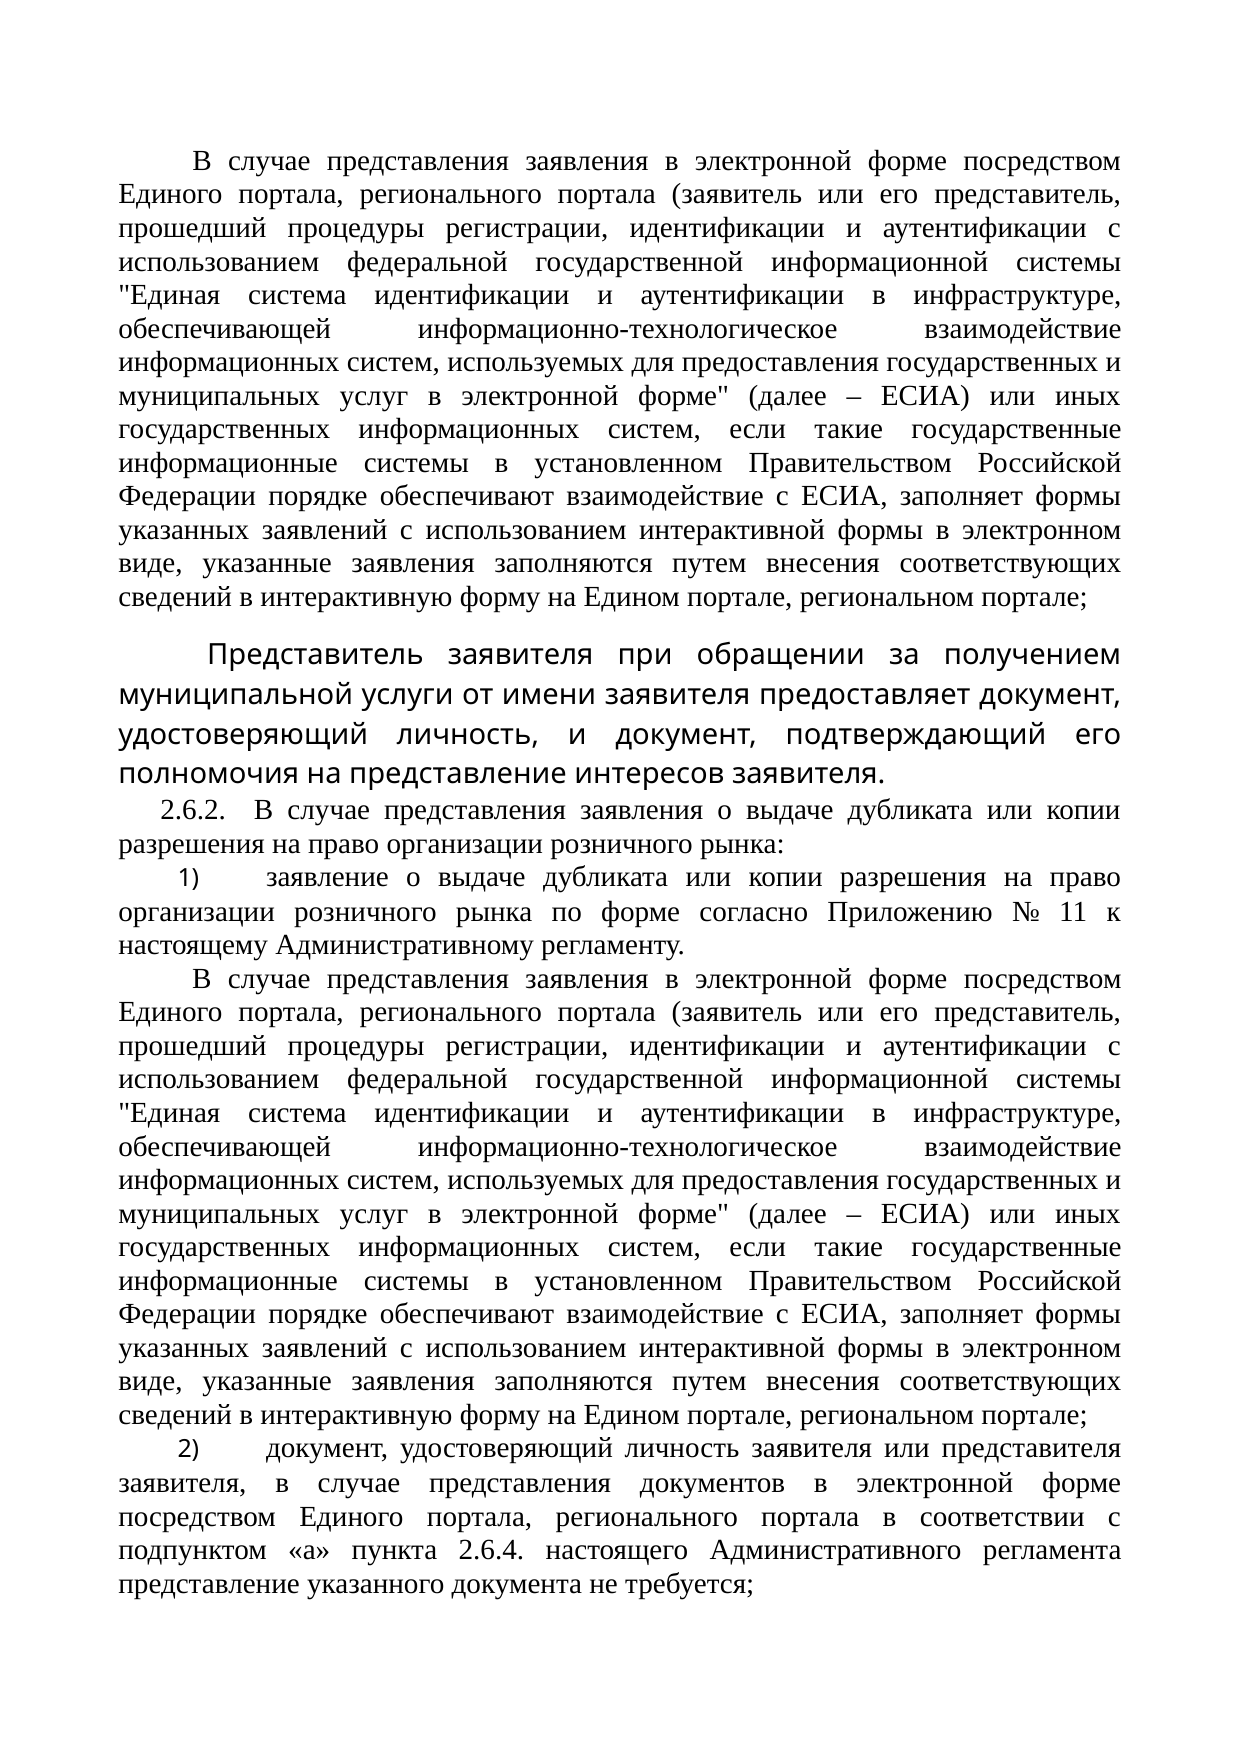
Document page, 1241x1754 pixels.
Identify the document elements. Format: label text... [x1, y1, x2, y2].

text 2.6.2. В случае представления заявления о выдаче дубликата или копии разрешения на право организации розничного рынка: [118, 792, 1122, 859]
list документ, удостоверяющий личность заявителя или представителя заявителя, в случае представления документов в электронной форме посредством Единого портала, регионального портала в соответствии с подпунктом «а» пункта 2.6.4. настоящего Административного регламента представление указанного документа не требуется; [118, 1431, 1122, 1599]
list заявление о выдаче дубликата или копии разрешения на право организации розничного рынка по форме согласно Приложению № 11 к настоящему Административному регламенту. [118, 859, 1122, 961]
text В случае представления заявления в электронной форме посредством Единого портала, регионального портала (заявитель или его представитель, прошедший процедуры регистрации, идентификации и аутентификации с использованием федеральной государственной информационной системы "Единая система идентификации и аутентификации в инфраструктуре, обеспечивающей информационно-технологическое взаимодействие информационных систем, используемых для предоставления государственных и муниципальных услуг в электронной форме" (далее – ЕСИА) или иных государственных информационных систем, если такие государственные информационные системы в установленном Правительством Российской Федерации порядке обеспечивают взаимодействие с ЕСИА, заполняет формы указанных заявлений с использованием интерактивной формы в электронном виде, указанные заявления заполняются путем внесения соответствующих сведений в интерактивную форму на Едином портале, региональном портале; [118, 961, 1122, 1431]
text Представитель заявителя при обращении за получением муниципальной услуги от имени заявителя предоставляет документ, удостоверяющий личность, и документ, подтверждающий его полномочия на представление интересов заявителя. [118, 633, 1122, 792]
text В случае представления заявления в электронной форме посредством Единого портала, регионального портала (заявитель или его представитель, прошедший процедуры регистрации, идентификации и аутентификации с использованием федеральной государственной информационной системы "Единая система идентификации и аутентификации в инфраструктуре, обеспечивающей информационно-технологическое взаимодействие информационных систем, используемых для предоставления государственных и муниципальных услуг в электронной форме" (далее – ЕСИА) или иных государственных информационных систем, если такие государственные информационные системы в установленном Правительством Российской Федерации порядке обеспечивают взаимодействие с ЕСИА, заполняет формы указанных заявлений с использованием интерактивной формы в электронном виде, указанные заявления заполняются путем внесения соответствующих сведений в интерактивную форму на Едином портале, региональном портале; [118, 143, 1122, 613]
